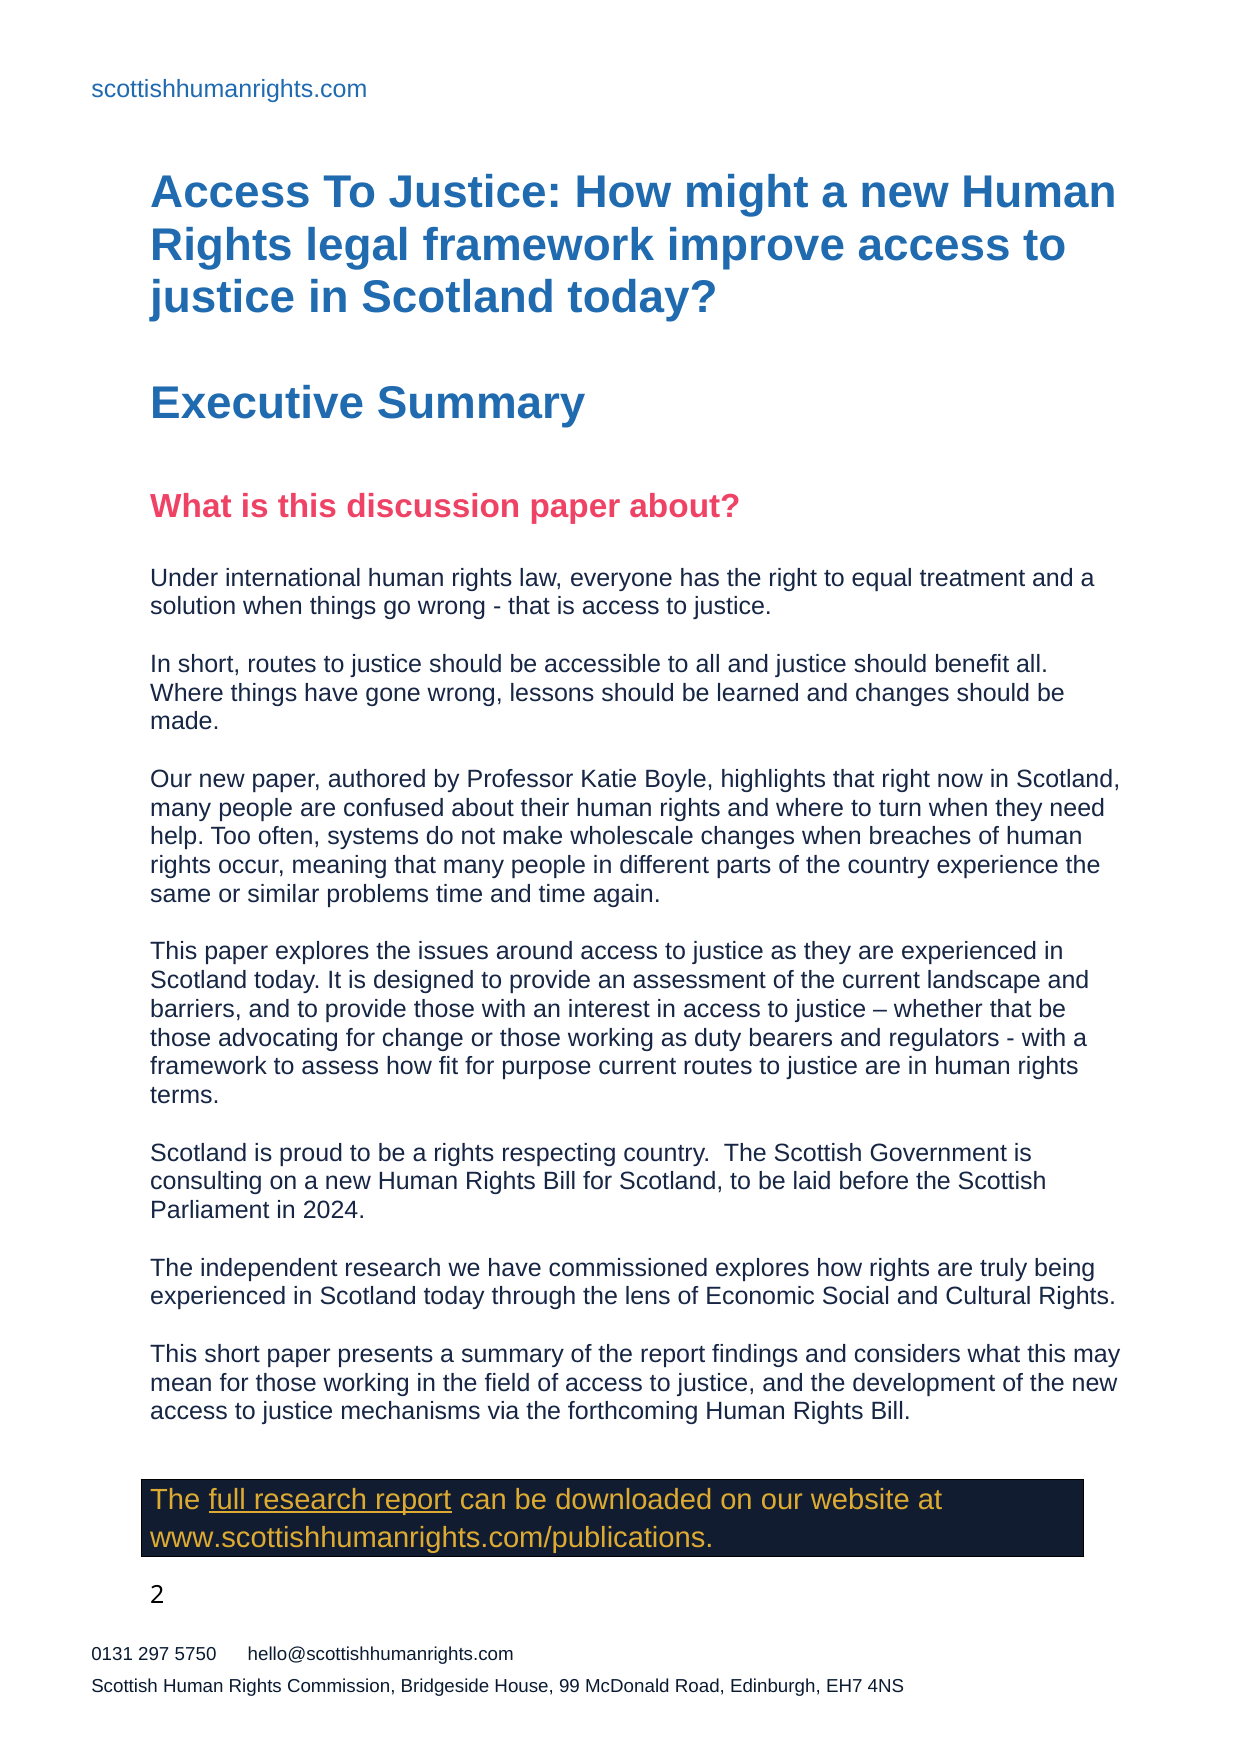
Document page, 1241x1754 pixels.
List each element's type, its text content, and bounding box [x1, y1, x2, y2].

text Under international human rights law, everyone has the right to equal treatment and a solution when things go wrong - that is access to justice. [150, 562, 1124, 620]
text The independent research we have commissioned explores how rights are truly being experienced in Scotland today through the lens of Economic Social and Cultural Rights. [150, 1252, 1124, 1310]
text In short, routes to justice should be accessible to all and justice should benefit all. Where things have gone wrong, lessons should be learned and changes should be made. [150, 649, 1124, 735]
text Our new paper, authored by Professor Katie Boyle, highlights that right now in Scotland, many people are confused about their human rights and where to turn when they need help. Too often, systems do not make wholescale changes when breaches of human rights occur, meaning that many people in different parts of the country experience the same or similar problems time and time again. [150, 764, 1124, 907]
subtitle The full research report can be downloaded on our website at www.scottishhumanrights.com/publications. [142, 1480, 1083, 1556]
text Scotland is proud to be a rights respecting country. The Scottish Government is consulting on a new Human Rights Bill for Scotland, to be laid before the Scottish Parliament in 2024. [150, 1137, 1124, 1224]
text This paper explores the issues around access to justice as they are experienced in Scotland today. It is designed to provide an assessment of the current landscape and barriers, and to provide those with an interest in access to justice – whether that be those advocating for change or those working as duty bearers and regulators - with a framework to assess how fit for purpose current routes to justice are in human rights terms. [150, 936, 1124, 1109]
subtitle Executive Summary [150, 375, 1124, 428]
text This short paper presents a summary of the report findings and considers what this may mean for those working in the field of access to justice, and the development of the new access to justice mechanisms via the forthcoming Human Rights Bill. [150, 1339, 1124, 1425]
subtitle What is this discussion paper about? [150, 486, 1124, 524]
subtitle Access To Justice: How might a new Human Rights legal framework improve access to justice in Scotland today? [150, 164, 1124, 323]
